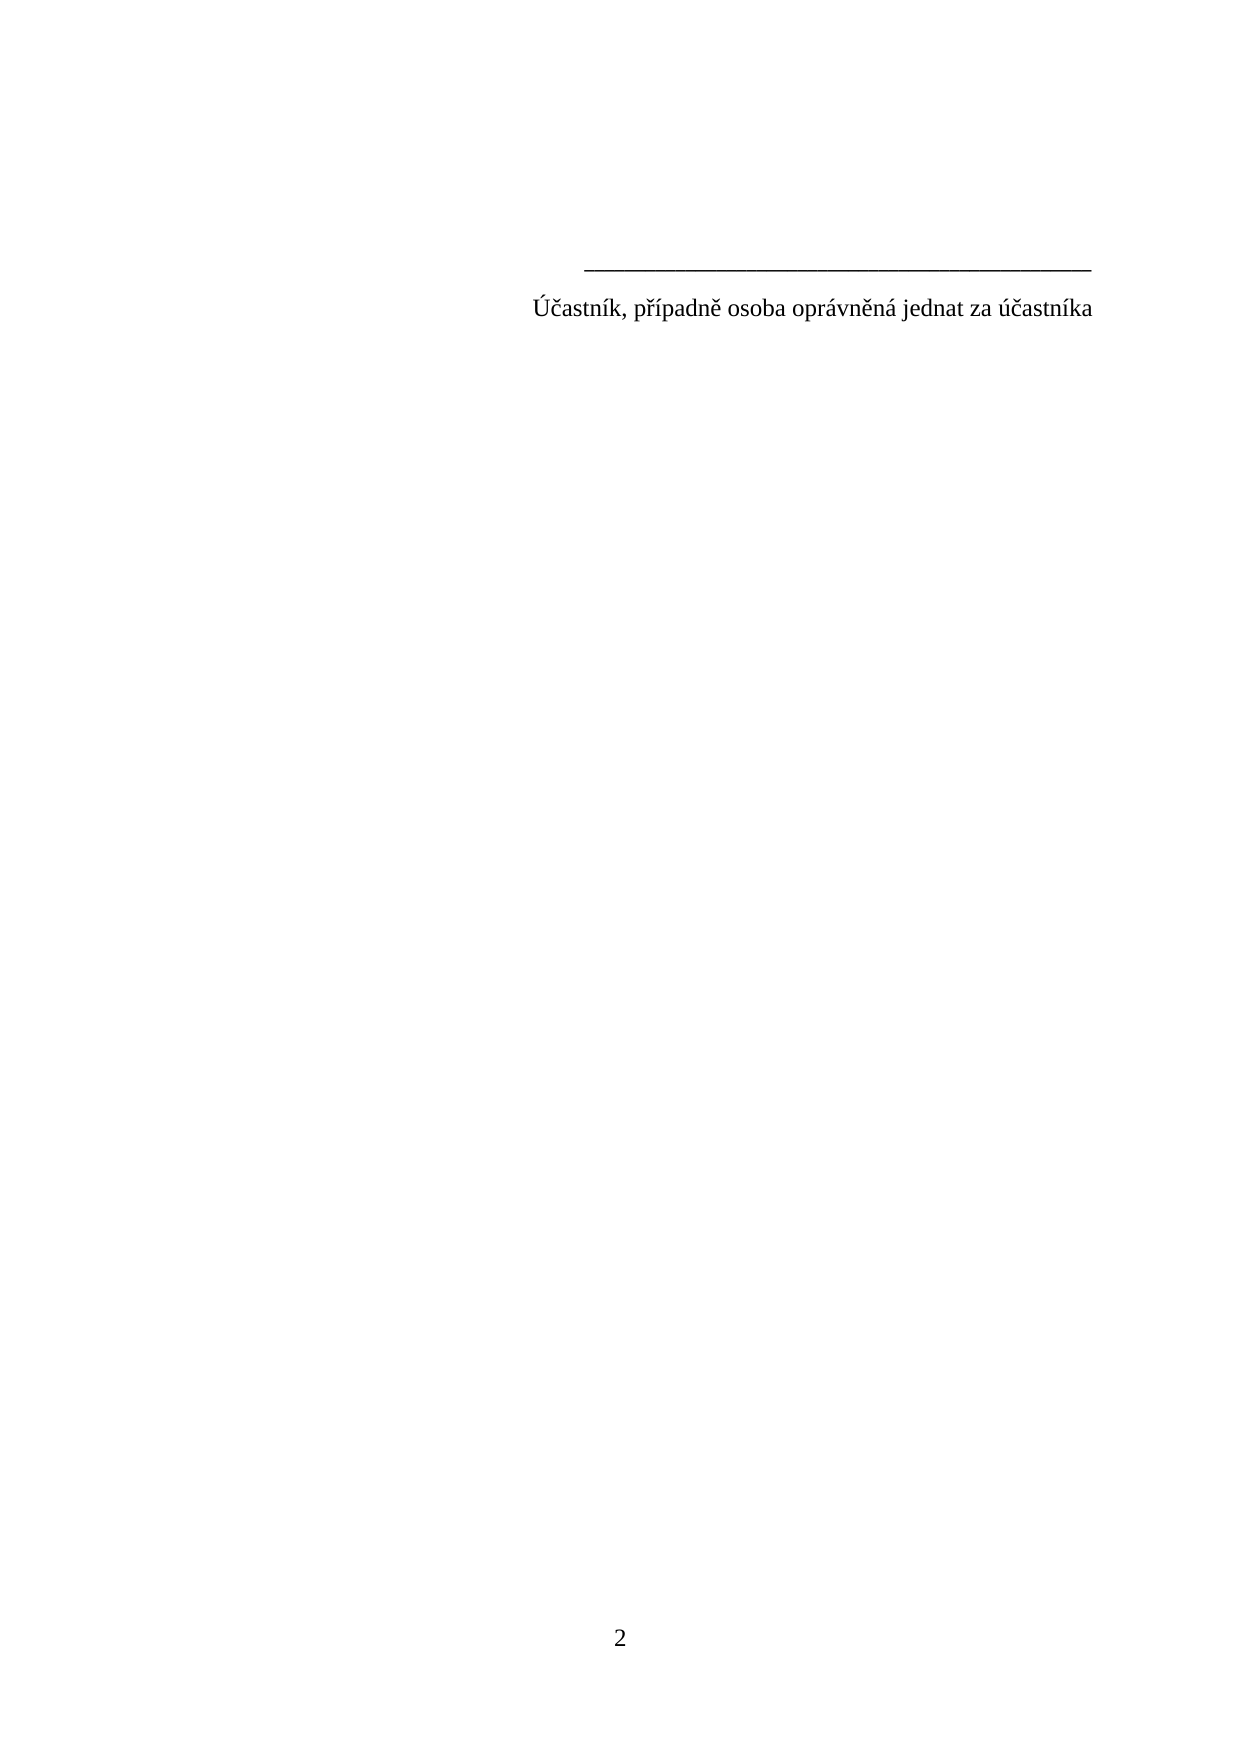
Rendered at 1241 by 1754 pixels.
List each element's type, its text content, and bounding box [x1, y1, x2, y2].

text __________________________________________________ [148, 244, 1093, 276]
